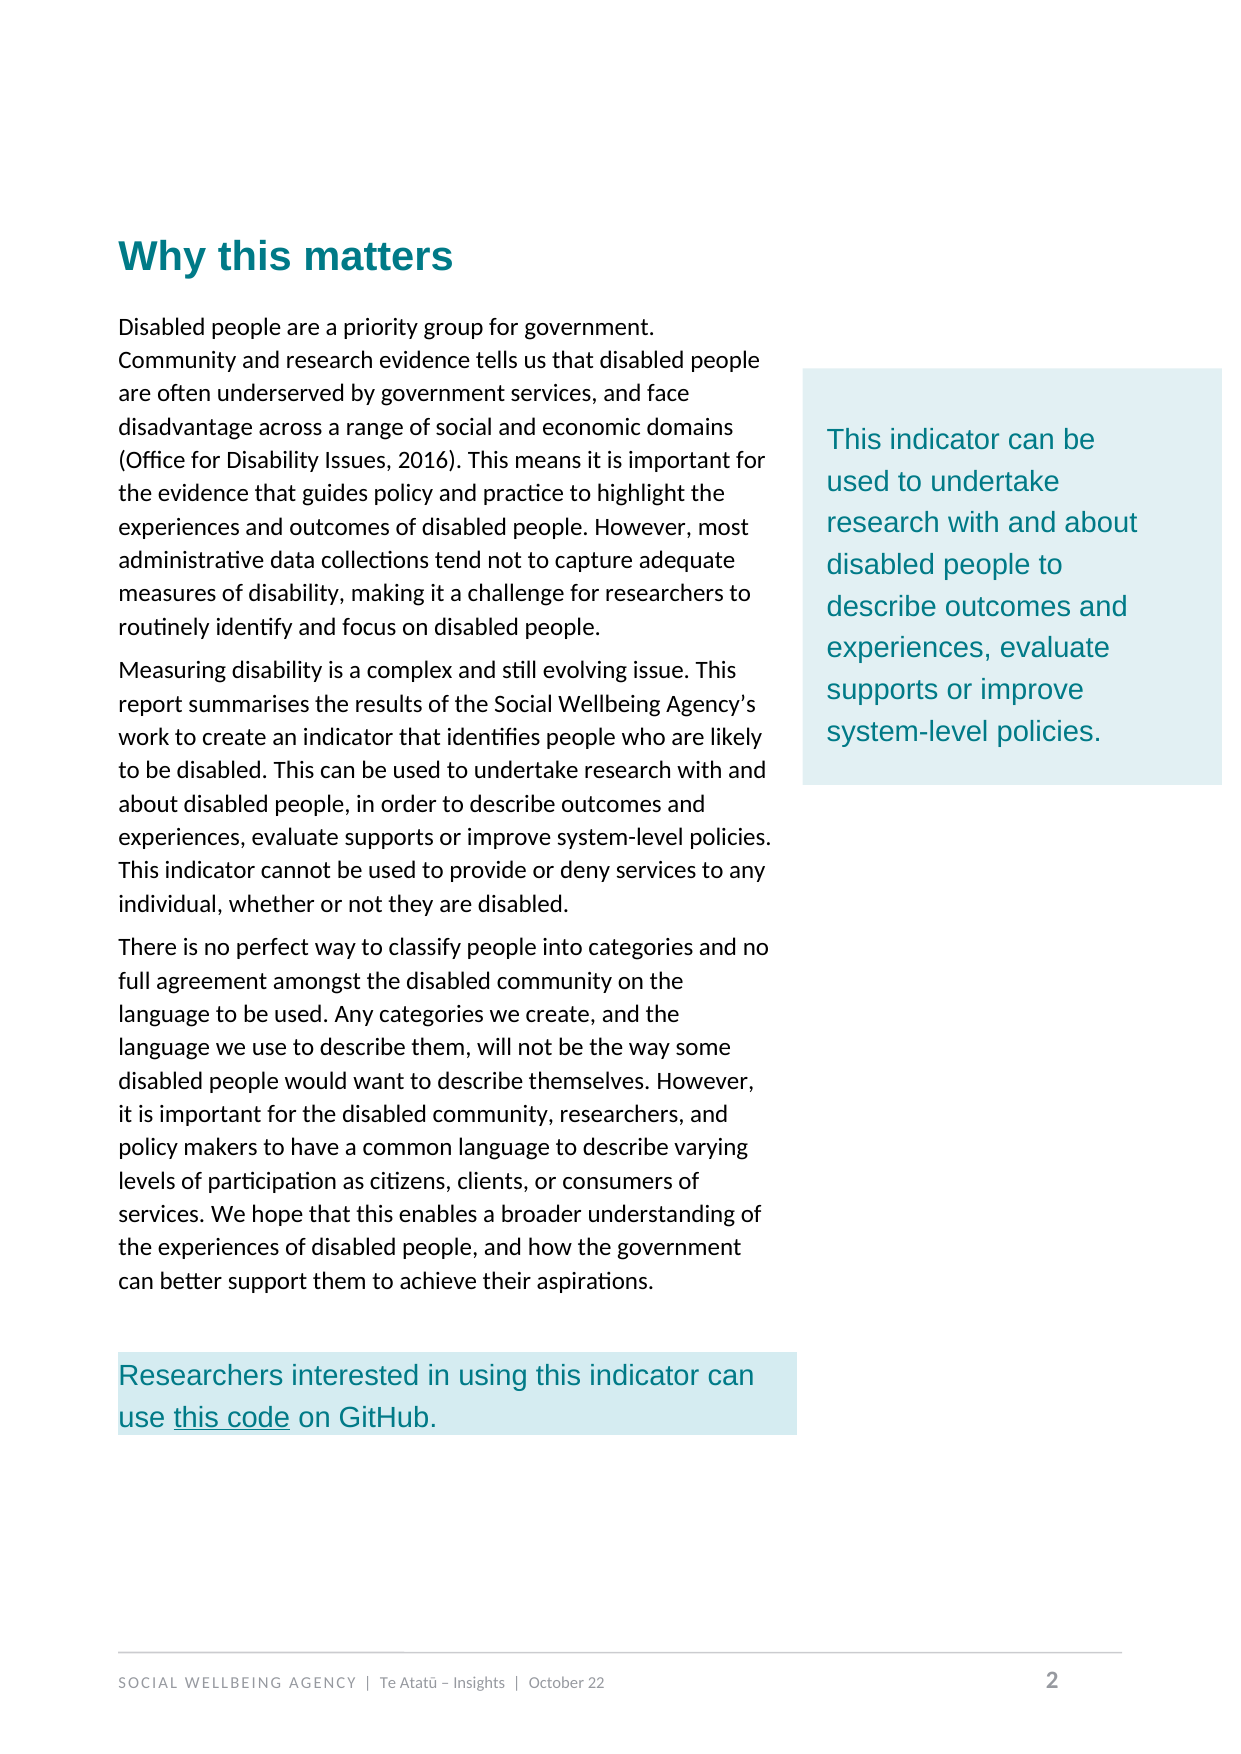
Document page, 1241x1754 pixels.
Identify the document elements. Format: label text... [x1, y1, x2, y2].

text There is no perfect way to classify people into categories and no full agreement amongst the disabled community on the language to be used. Any categories we create, and the language we use to describe them, will not be the way some disabled people would want to describe themselves. However, it is important for the disabled community, researchers, and policy makers to have a common language to describe varying levels of participation as citizens, clients, or consumers of services. We hope that this enables a broader understanding of the experiences of disabled people, and how the government can better support them to achieve their aspirations. [118, 929, 774, 1296]
subtitle Why this matters [118, 233, 774, 279]
text Disabled people are a priority group for government. Community and research evidence tells us that disabled people are often underserved by government services, and face disadvantage across a range of social and economic domains (Office for Disability Issues, 2016). This means it is important for the evidence that guides policy and practice to highlight the experiences and outcomes of disabled people. However, most administrative data collections tend not to capture adequate measures of disability, making it a challenge for researchers to routinely identify and focus on disabled people. [118, 308, 774, 642]
text Researchers interested in using this indicator can use this code on GitHub. [118, 1352, 797, 1435]
text Measuring disability is a complex and still evolving issue. This report summarises the results of the Social Wellbeing Agency’s work to create an indicator that identifies people who are likely to be disabled. This can be used to undertake research with and about disabled people, in order to describe outcomes and experiences, evaluate supports or improve system-level policies. This indicator cannot be used to provide or deny services to any individual, whether or not they are disabled. [118, 652, 774, 919]
